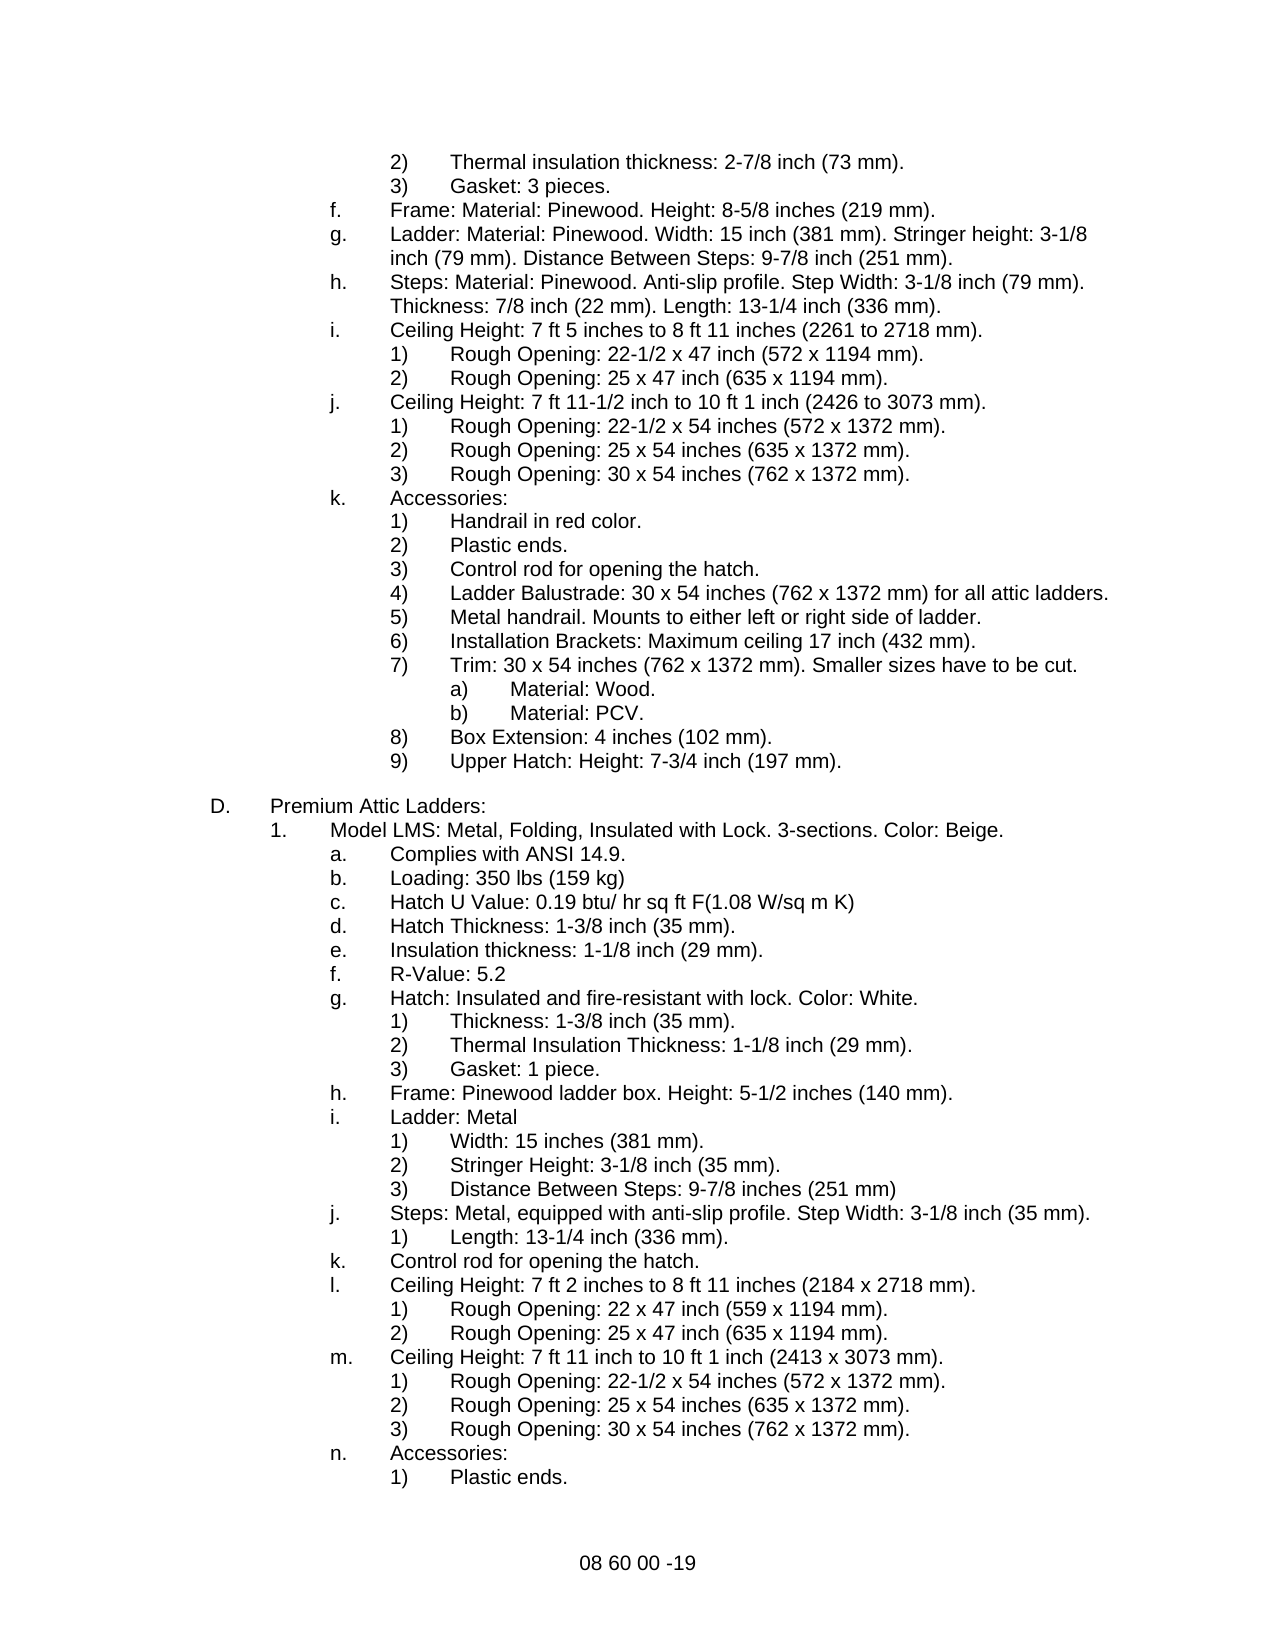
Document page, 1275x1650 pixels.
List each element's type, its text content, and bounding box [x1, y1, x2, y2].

list Control rod for opening the hatch. [390, 557, 1125, 581]
list Ceiling Height: 7 ft 11 inch to 10 ft 1 inch (2413 x 3073 mm). [330, 1345, 1125, 1369]
list Control rod for opening the hatch. [330, 1249, 1125, 1273]
list Upper Hatch: Height: 7-3/4 inch (197 mm). [390, 749, 1125, 773]
list Rough Opening: 30 x 54 inches (762 x 1372 mm). [390, 461, 1125, 485]
list Ceiling Height: 7 ft 2 inches to 8 ft 11 inches (2184 x 2718 mm). [330, 1273, 1125, 1297]
list Hatch Thickness: 1-3/8 inch (35 mm). [330, 913, 1125, 937]
list Plastic ends. [390, 533, 1125, 557]
list Ladder Balustrade: 30 x 54 inches (762 x 1372 mm) for all attic ladders. [390, 581, 1125, 605]
list Rough Opening: 25 x 47 inch (635 x 1194 mm). [390, 1321, 1125, 1345]
list Plastic ends. [390, 1464, 1125, 1488]
list Box Extension: 4 inches (102 mm). [390, 725, 1125, 749]
list Hatch: Insulated and fire-resistant with lock. Color: White. [330, 985, 1125, 1009]
list Steps: Metal, equipped with anti-slip profile. Step Width: 3-1/8 inch (35 mm). [330, 1201, 1125, 1225]
list Rough Opening: 25 x 54 inches (635 x 1372 mm). [390, 1393, 1125, 1417]
list Hatch U Value: 0.19 btu/ hr sq ft F(1.08 W/sq m K) [330, 889, 1125, 913]
list Thermal insulation thickness: 2-7/8 inch (73 mm). [390, 150, 1125, 174]
list Rough Opening: 25 x 47 inch (635 x 1194 mm). [390, 366, 1125, 389]
list Material: Wood. [450, 677, 1125, 701]
list Width: 15 inches (381 mm). [390, 1129, 1125, 1153]
list Rough Opening: 22-1/2 x 54 inches (572 x 1372 mm). [390, 413, 1125, 437]
list Loading: 350 lbs (159 kg) [330, 866, 1125, 889]
list Ladder: Metal [330, 1105, 1125, 1129]
list Length: 13-1/4 inch (336 mm). [390, 1225, 1125, 1249]
list Gasket: 1 piece. [390, 1057, 1125, 1081]
list Rough Opening: 30 x 54 inches (762 x 1372 mm). [390, 1417, 1125, 1441]
list Handrail in red color. [390, 509, 1125, 533]
list Distance Between Steps: 9-7/8 inches (251 mm) [390, 1177, 1125, 1201]
list Insulation thickness: 1-1/8 inch (29 mm). [330, 937, 1125, 961]
list Metal handrail. Mounts to either left or right side of ladder. [390, 605, 1125, 629]
list Stringer Height: 3-1/8 inch (35 mm). [390, 1153, 1125, 1177]
list Thermal Insulation Thickness: 1-1/8 inch (29 mm). [390, 1033, 1125, 1057]
list Accessories: [330, 1441, 1125, 1464]
list Material: PCV. [450, 701, 1125, 725]
list Frame: Material: Pinewood. Height: 8-5/8 inches (219 mm). [330, 198, 1125, 222]
list Premium Attic Ladders: [210, 794, 1125, 818]
list Rough Opening: 22-1/2 x 47 inch (572 x 1194 mm). [390, 342, 1125, 366]
list R-Value: 5.2 [330, 961, 1125, 985]
list Frame: Pinewood ladder box. Height: 5-1/2 inches (140 mm). [330, 1081, 1125, 1105]
list Ceiling Height: 7 ft 5 inches to 8 ft 11 inches (2261 to 2718 mm). [330, 318, 1125, 342]
list Complies with ANSI 14.9. [330, 842, 1125, 866]
list Rough Opening: 22 x 47 inch (559 x 1194 mm). [390, 1297, 1125, 1321]
list Ceiling Height: 7 ft 11-1/2 inch to 10 ft 1 inch (2426 to 3073 mm). [330, 389, 1125, 413]
list Rough Opening: 22-1/2 x 54 inches (572 x 1372 mm). [390, 1369, 1125, 1393]
list Steps: Material: Pinewood. Anti-slip profile. Step Width: 3-1/8 inch (79 mm). Thickness: 7/8 inch (22 mm). Length: 13-1/4 inch (336 mm). [330, 270, 1125, 318]
list Trim: 30 x 54 inches (762 x 1372 mm). Smaller sizes have to be cut. [390, 653, 1125, 677]
list Rough Opening: 25 x 54 inches (635 x 1372 mm). [390, 437, 1125, 461]
list Installation Brackets: Maximum ceiling 17 inch (432 mm). [390, 629, 1125, 653]
list Model LMS: Metal, Folding, Insulated with Lock. 3-sections. Color: Beige. [270, 818, 1125, 842]
list Ladder: Material: Pinewood. Width: 15 inch (381 mm). Stringer height: 3-1/8 inch (79 mm). Distance Between Steps: 9-7/8 inch (251 mm). [330, 222, 1125, 270]
list Thickness: 1-3/8 inch (35 mm). [390, 1009, 1125, 1033]
list Accessories: [330, 485, 1125, 509]
list Gasket: 3 pieces. [390, 174, 1125, 198]
